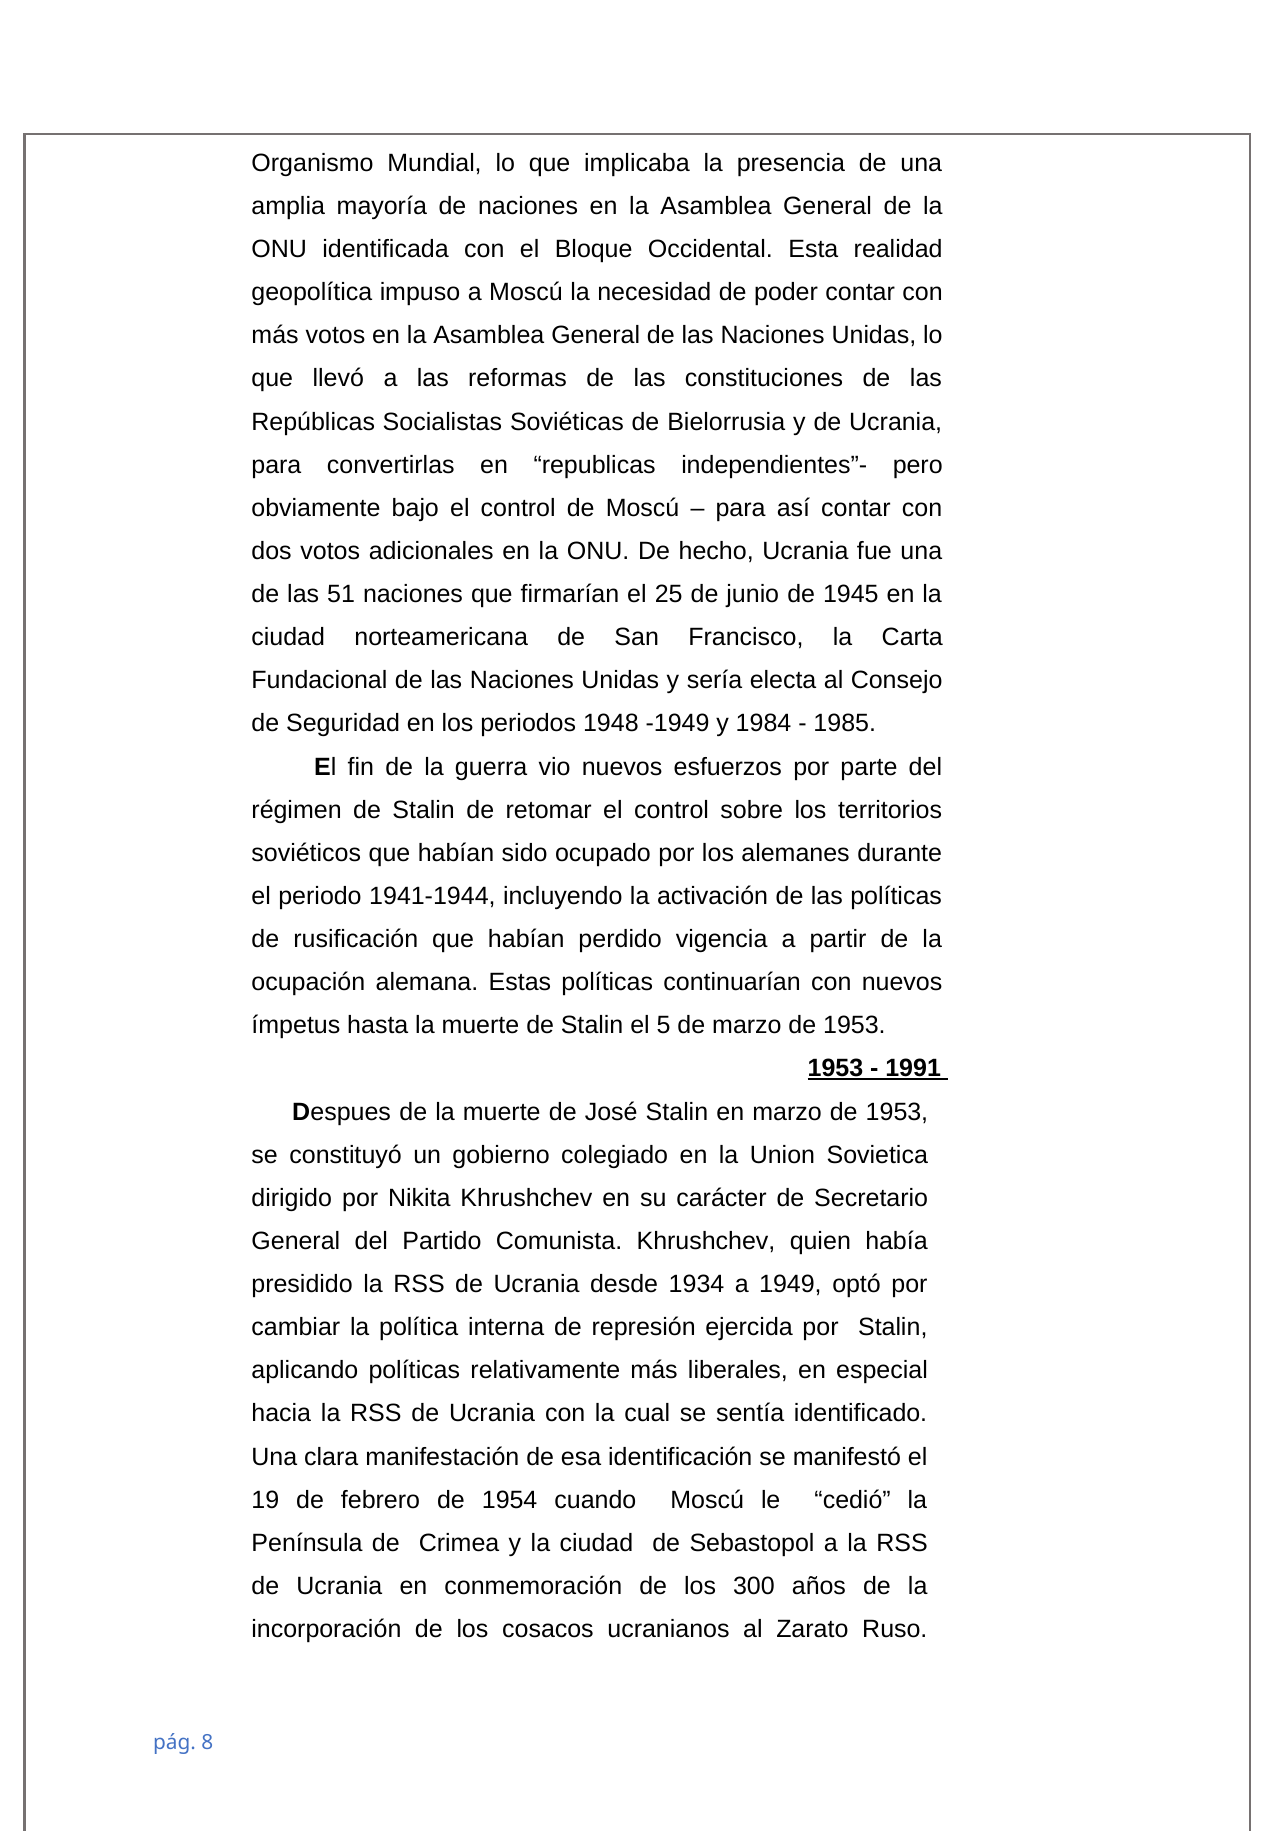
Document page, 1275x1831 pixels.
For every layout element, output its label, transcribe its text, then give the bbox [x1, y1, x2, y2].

text El fin de la guerra vio nuevos esfuerzos por parte del régimen de Stalin de retomar el control sobre los territorios soviéticos que habían sido ocupado por los alemanes durante el periodo 1941-1944, incluyendo la activación de las políticas de rusificación que habían perdido vigencia a partir de la ocupación alemana. Estas políticas continuarían con nuevos ímpetus hasta la muerte de Stalin el 5 de marzo de 1953. [251, 751, 943, 1039]
text 1953 - 1991 [148, 1053, 1127, 1082]
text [251, 1096, 929, 1643]
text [251, 148, 943, 737]
